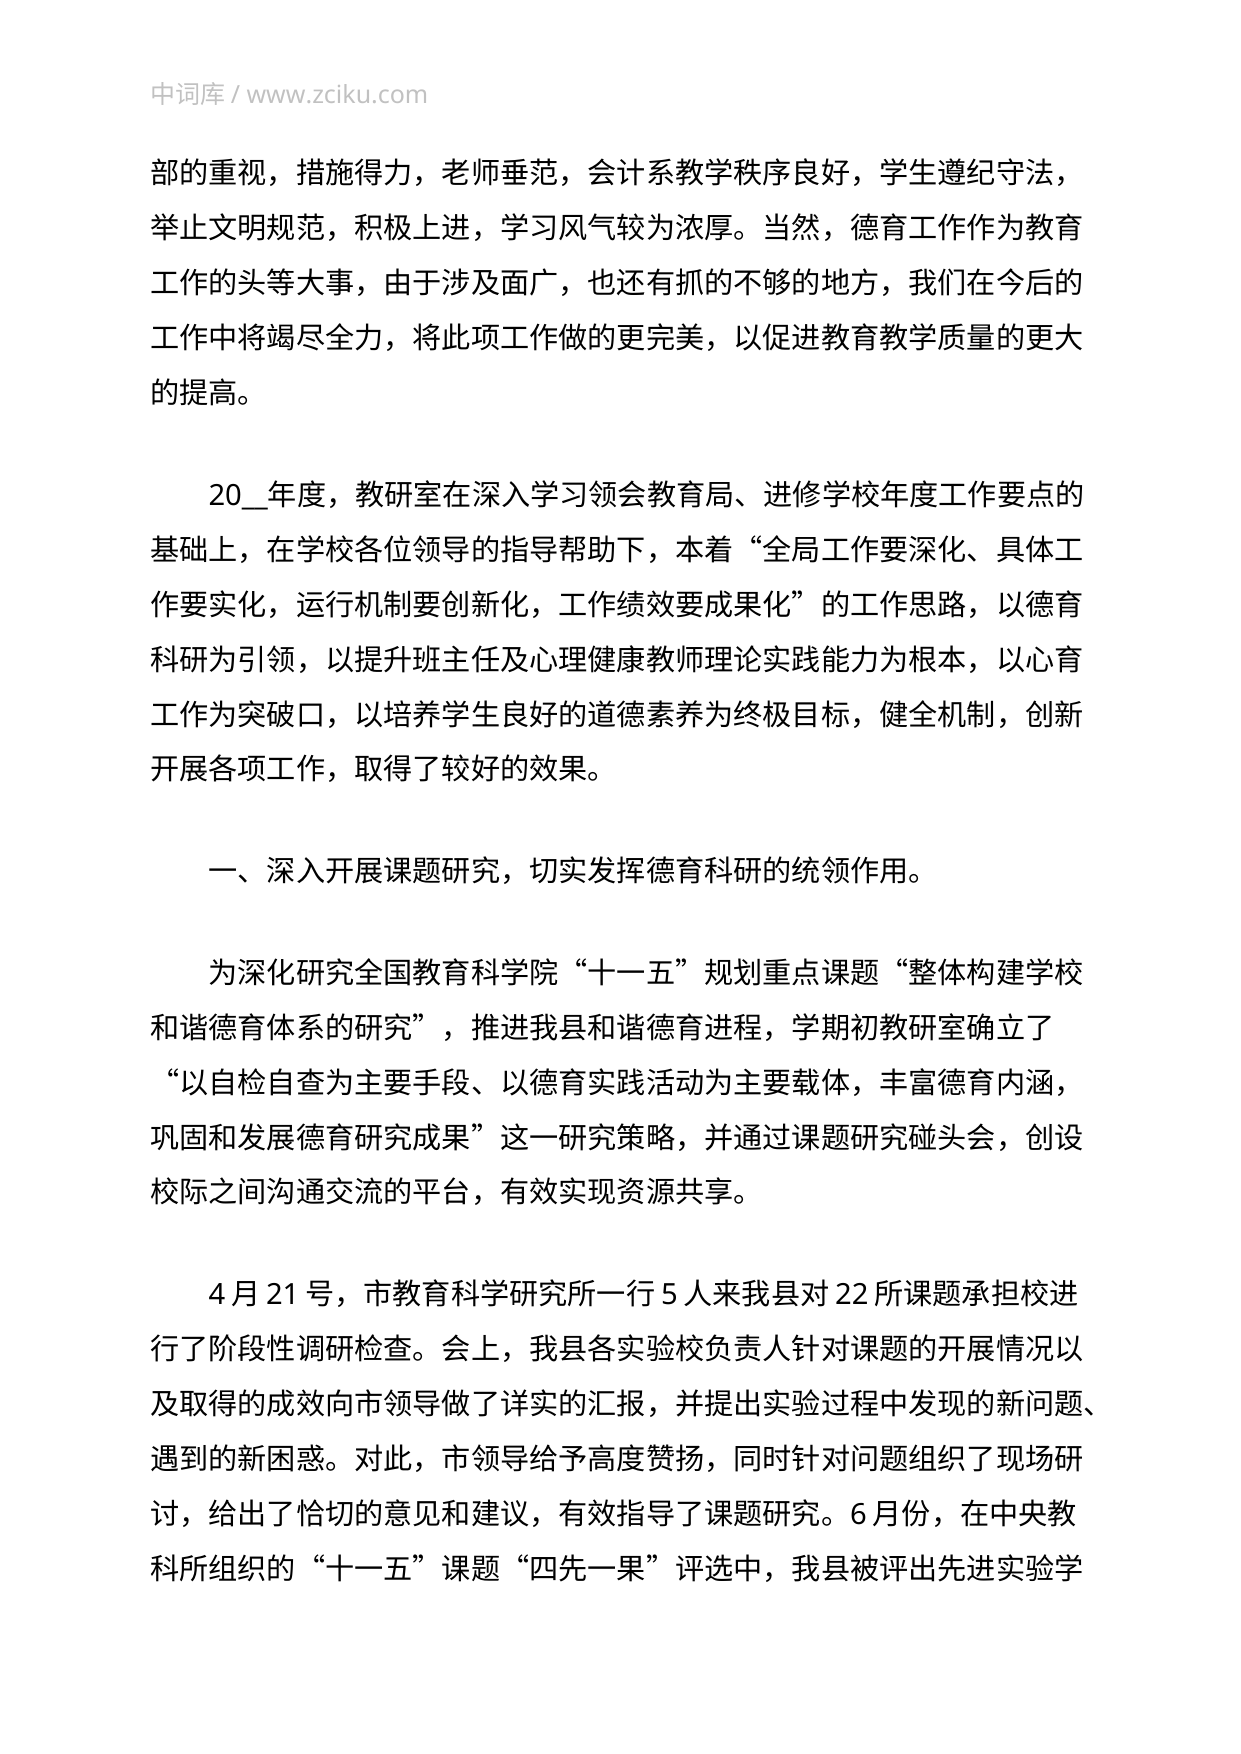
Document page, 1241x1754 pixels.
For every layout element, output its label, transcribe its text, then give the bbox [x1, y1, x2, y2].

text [150, 1271, 1090, 1588]
text 一、深入开展课题研究，切实发挥德育科研的统领作用。 [150, 848, 1090, 890]
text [150, 150, 1090, 412]
text 为深化研究全国教育科学院“十一五”规划重点课题“整体构建学校和谐德育体系的研究”，推进我县和谐德育进程，学期初教研室确立了“以自检自查为主要手段、以德育实践活动为主要载体，丰富德育内涵，巩固和发展德育研究成果”这一研究策略，并通过课题研究碰头会，创设校际之间沟通交流的平台，有效实现资源共享。 [150, 949, 1090, 1211]
text 20__年度，教研室在深入学习领会教育局、进修学校年度工作要点的基础上，在学校各位领导的指导帮助下，本着“全局工作要深化、具体工作要实化，运行机制要创新化，工作绩效要成果化”的工作思路，以德育科研为引领，以提升班主任及心理健康教师理论实践能力为根本，以心育工作为突破口，以培养学生良好的道德素养为终极目标，健全机制，创新开展各项工作，取得了较好的效果。 [150, 471, 1090, 788]
